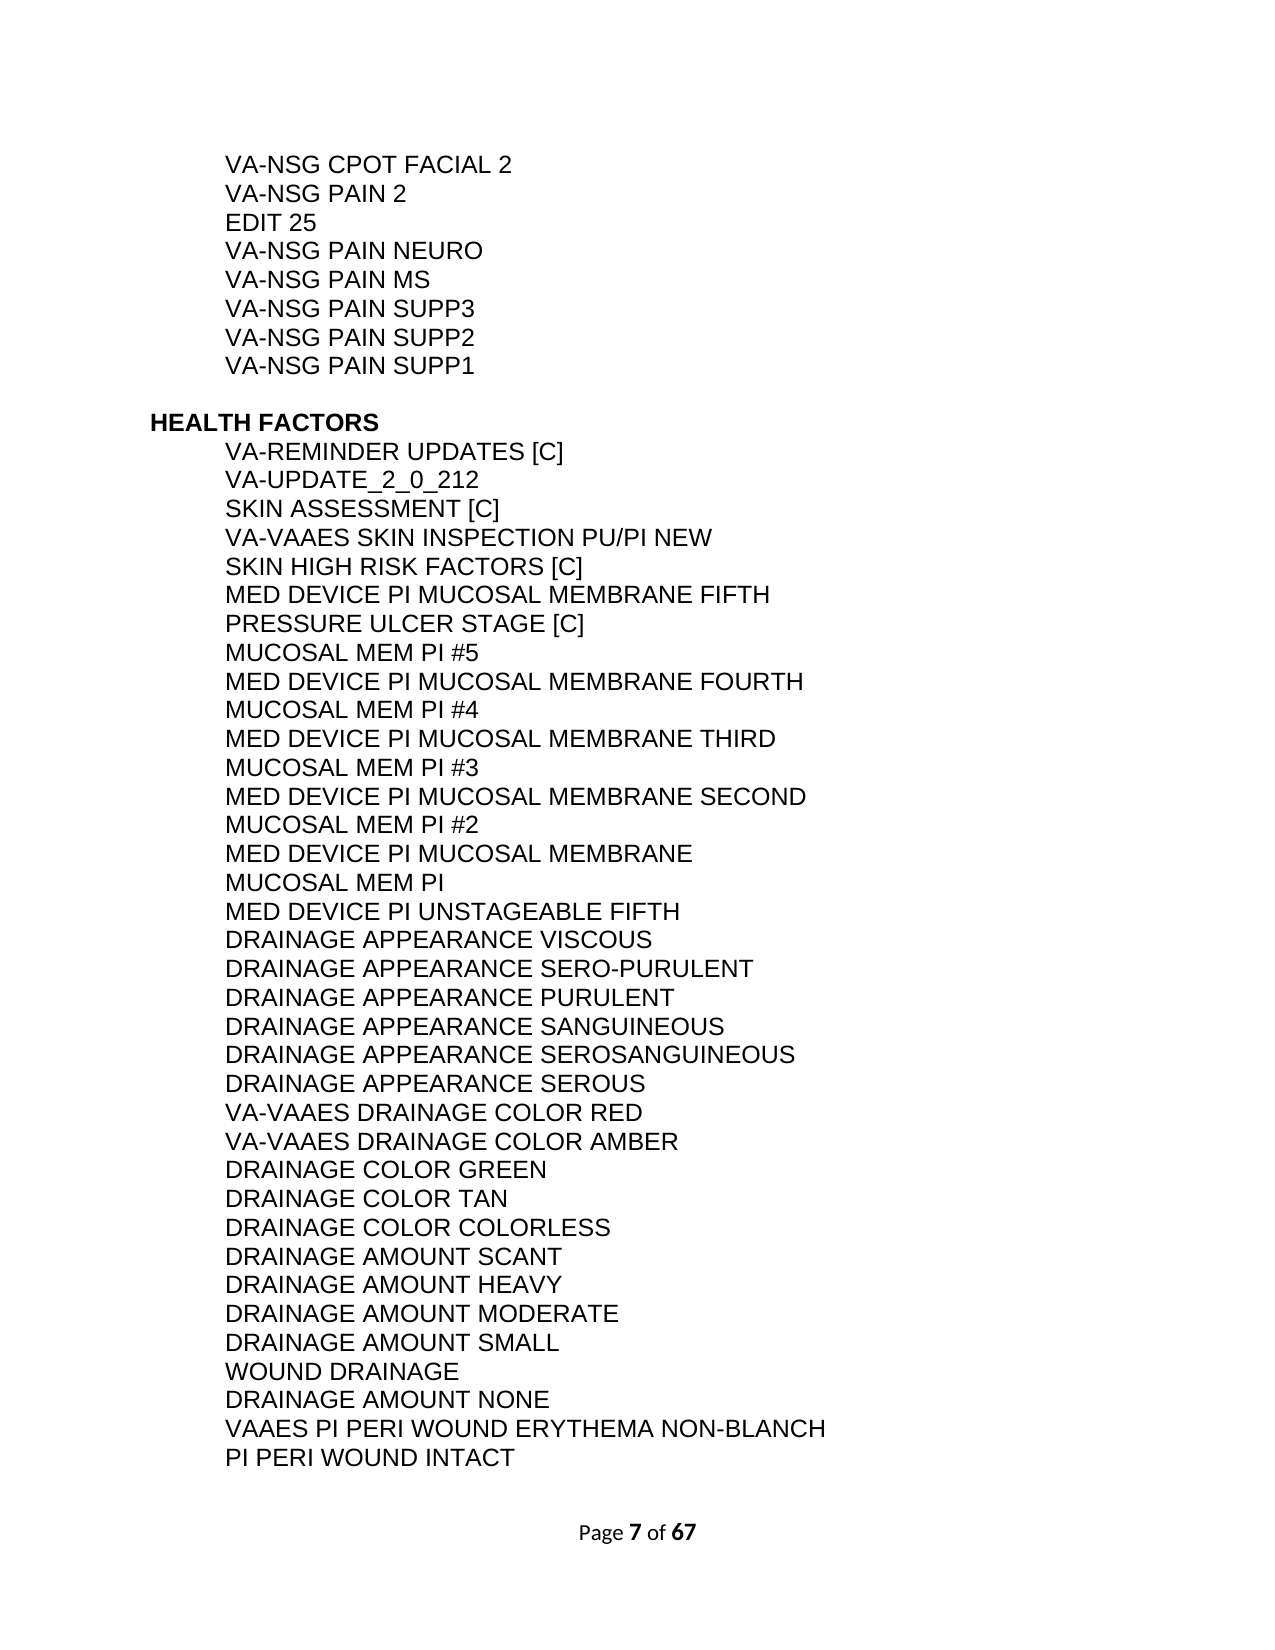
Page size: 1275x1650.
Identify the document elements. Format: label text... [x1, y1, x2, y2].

text VA-NSG PAIN MS [225, 265, 1125, 294]
text DRAINAGE AMOUNT MODERATE [225, 1299, 1125, 1328]
text VA-NSG PAIN NEURO [225, 236, 1125, 265]
text MUCOSAL MEM PI #4 [225, 696, 1125, 724]
text WOUND DRAINAGE [225, 1357, 1125, 1386]
text VAAES PI PERI WOUND ERYTHEMA NON-BLANCH [225, 1414, 1125, 1443]
text MED DEVICE PI MUCOSAL MEMBRANE SECOND [225, 782, 1125, 811]
text DRAINAGE AMOUNT NONE [225, 1386, 1125, 1414]
text MUCOSAL MEM PI #3 [225, 753, 1125, 782]
text DRAINAGE COLOR GREEN [225, 1156, 1125, 1184]
text VA-NSG PAIN SUPP3 [225, 294, 1125, 322]
text VA-VAAES SKIN INSPECTION PU/PI NEW [225, 523, 1125, 552]
text VA-UPDATE_2_0_212 [225, 466, 1125, 494]
text PRESSURE ULCER STAGE [C] [225, 609, 1125, 638]
text DRAINAGE COLOR TAN [225, 1184, 1125, 1213]
text EDIT 25 [225, 207, 1125, 236]
text MED DEVICE PI MUCOSAL MEMBRANE THIRD [225, 724, 1125, 753]
text DRAINAGE APPEARANCE SEROSANGUINEOUS [225, 1041, 1125, 1069]
text MED DEVICE PI UNSTAGEABLE FIFTH [225, 897, 1125, 926]
text VA-REMINDER UPDATES [C] [225, 437, 1125, 466]
text MED DEVICE PI MUCOSAL MEMBRANE FIFTH [225, 581, 1125, 609]
text VA-NSG PAIN SUPP2 [225, 322, 1125, 351]
text VA-NSG PAIN 2 [225, 179, 1125, 207]
text DRAINAGE APPEARANCE SEROUS [225, 1069, 1125, 1098]
text MUCOSAL MEM PI [225, 868, 1125, 897]
text MUCOSAL MEM PI #2 [225, 811, 1125, 839]
text DRAINAGE AMOUNT SCANT [225, 1242, 1125, 1271]
text MUCOSAL MEM PI #5 [225, 638, 1125, 667]
text SKIN HIGH RISK FACTORS [C] [225, 552, 1125, 581]
text DRAINAGE COLOR COLORLESS [225, 1213, 1125, 1242]
text MED DEVICE PI MUCOSAL MEMBRANE FOURTH [225, 667, 1125, 696]
text SKIN ASSESSMENT [C] [225, 494, 1125, 523]
text DRAINAGE AMOUNT SMALL [225, 1328, 1125, 1357]
text PI PERI WOUND INTACT [225, 1443, 1125, 1472]
text MED DEVICE PI MUCOSAL MEMBRANE [225, 839, 1125, 868]
text VA-VAAES DRAINAGE COLOR AMBER [225, 1127, 1125, 1156]
text VA-VAAES DRAINAGE COLOR RED [225, 1098, 1125, 1127]
text DRAINAGE APPEARANCE VISCOUS [225, 926, 1125, 954]
text VA-NSG PAIN SUPP1 [225, 351, 1125, 380]
text DRAINAGE AMOUNT HEAVY [225, 1271, 1125, 1299]
text DRAINAGE APPEARANCE SERO-PURULENT [225, 954, 1125, 983]
text DRAINAGE APPEARANCE PURULENT [225, 983, 1125, 1012]
text HEALTH FACTORS [150, 408, 1125, 437]
text VA-NSG CPOT FACIAL 2 [225, 150, 1125, 179]
text DRAINAGE APPEARANCE SANGUINEOUS [225, 1012, 1125, 1041]
